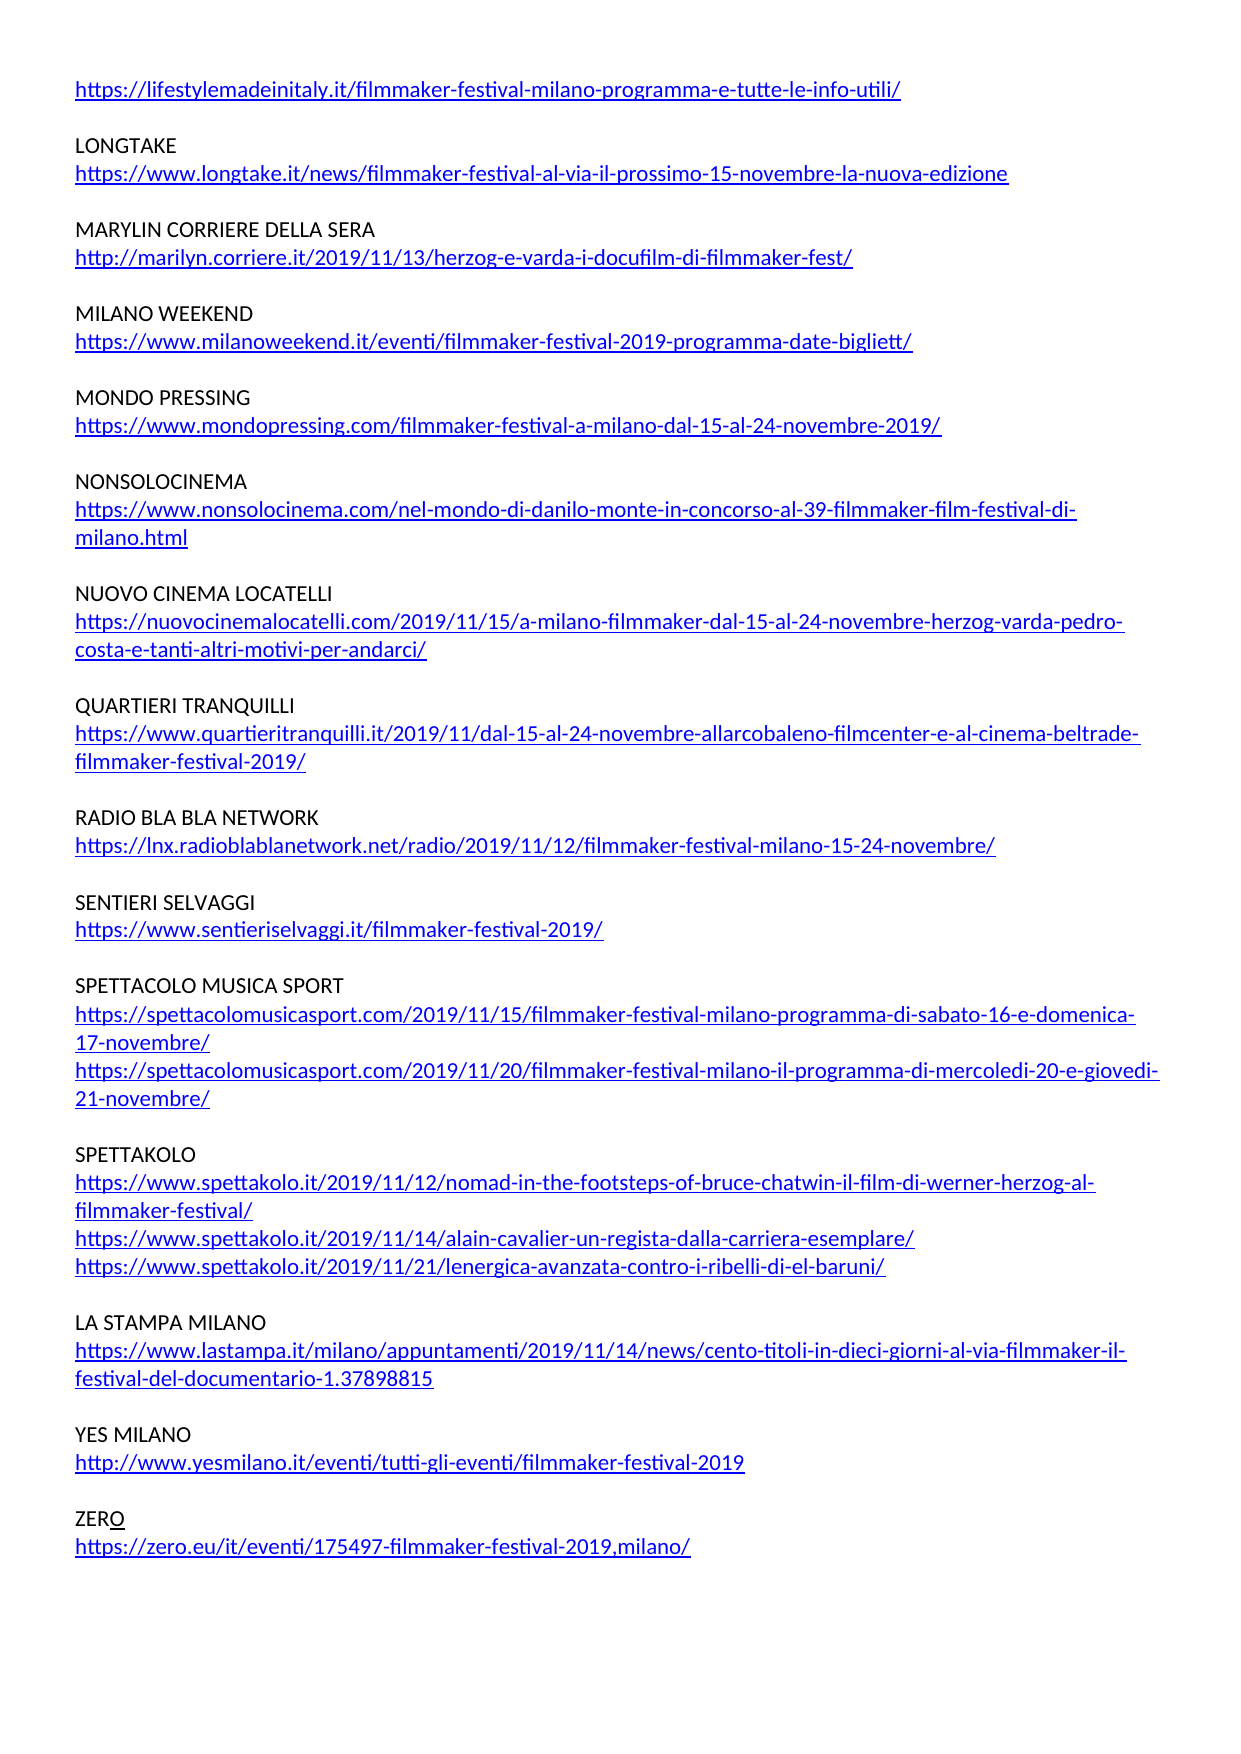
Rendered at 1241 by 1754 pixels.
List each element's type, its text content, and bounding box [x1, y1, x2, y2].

text https://www.nonsolocinema.com/nel-mondo-di-danilo-monte-in-concorso-al-39-filmmaker-film-festival-di-milano.html [75, 495, 1165, 551]
text https://lnx.radioblablanetwork.net/radio/2019/11/12/filmmaker-festival-milano-15-24-novembre/ [75, 832, 1165, 859]
text http://marilyn.corriere.it/2019/11/13/herzog-e-varda-i-docufilm-di-filmmaker-fest/ [75, 243, 1165, 271]
text https://www.quartieritranquilli.it/2019/11/dal-15-al-24-novembre-allarcobaleno-filmcenter-e-al-cinema-beltrade-filmmaker-festival-2019/ [75, 719, 1165, 776]
text MONDO PRESSING [75, 383, 1165, 411]
text LONGTAKE [75, 131, 1165, 159]
text http://www.yesmilano.it/eventi/tutti-gli-eventi/filmmaker-festival-2019 [75, 1448, 1165, 1476]
text YES MILANO [75, 1420, 1165, 1448]
text https://www.lastampa.it/milano/appuntamenti/2019/11/14/news/cento-titoli-in-dieci-giorni-al-via-filmmaker-il-festival-del-documentario-1.37898815 [75, 1336, 1165, 1392]
text MILANO WEEKEND [75, 299, 1165, 327]
text https://www.spettakolo.it/2019/11/12/nomad-in-the-footsteps-of-bruce-chatwin-il-film-di-werner-herzog-al-filmmaker-festival/ [75, 1168, 1165, 1224]
text NONSOLOCINEMA [75, 467, 1165, 495]
text https://www.spettakolo.it/2019/11/21/lenergica-avanzata-contro-i-ribelli-di-el-baruni/ [75, 1252, 1165, 1280]
text LA STAMPA MILANO [75, 1308, 1165, 1336]
text https://www.sentieriselvaggi.it/filmmaker-festival-2019/ [75, 916, 1165, 944]
text SPETTACOLO MUSICA SPORT [75, 972, 1165, 1000]
text SENTIERI SELVAGGI [75, 888, 1165, 916]
text https://nuovocinemalocatelli.com/2019/11/15/a-milano-filmmaker-dal-15-al-24-novembre-herzog-varda-pedro-costa-e-tanti-altri-motivi-per-andarci/ [75, 607, 1165, 663]
text SPETTAKOLO [75, 1140, 1165, 1168]
text https://www.mondopressing.com/filmmaker-festival-a-milano-dal-15-al-24-novembre-2019/ [75, 411, 1165, 439]
text https://lifestylemadeinitaly.it/filmmaker-festival-milano-programma-e-tutte-le-info-utili/ [75, 75, 1165, 103]
text https://www.longtake.it/news/filmmaker-festival-al-via-il-prossimo-15-novembre-la-nuova-edizione [75, 159, 1165, 187]
text ZERO [75, 1504, 1165, 1532]
text https://zero.eu/it/eventi/175497-filmmaker-festival-2019,milano/ [75, 1532, 1165, 1560]
text RADIO BLA BLA NETWORK [75, 803, 1165, 832]
text https://www.spettakolo.it/2019/11/14/alain-cavalier-un-regista-dalla-carriera-esemplare/ [75, 1224, 1165, 1252]
text https://spettacolomusicasport.com/2019/11/20/filmmaker-festival-milano-il-programma-di-mercoledi-20-e-giovedi-21-novembre/ [75, 1056, 1165, 1112]
text MARYLIN CORRIERE DELLA SERA [75, 215, 1165, 243]
text https://www.milanoweekend.it/eventi/filmmaker-festival-2019-programma-date-bigliett/ [75, 327, 1165, 355]
text QUARTIERI TRANQUILLI [75, 691, 1165, 719]
text https://spettacolomusicasport.com/2019/11/15/filmmaker-festival-milano-programma-di-sabato-16-e-domenica-17-novembre/ [75, 1000, 1165, 1056]
text NUOVO CINEMA LOCATELLI [75, 579, 1165, 607]
